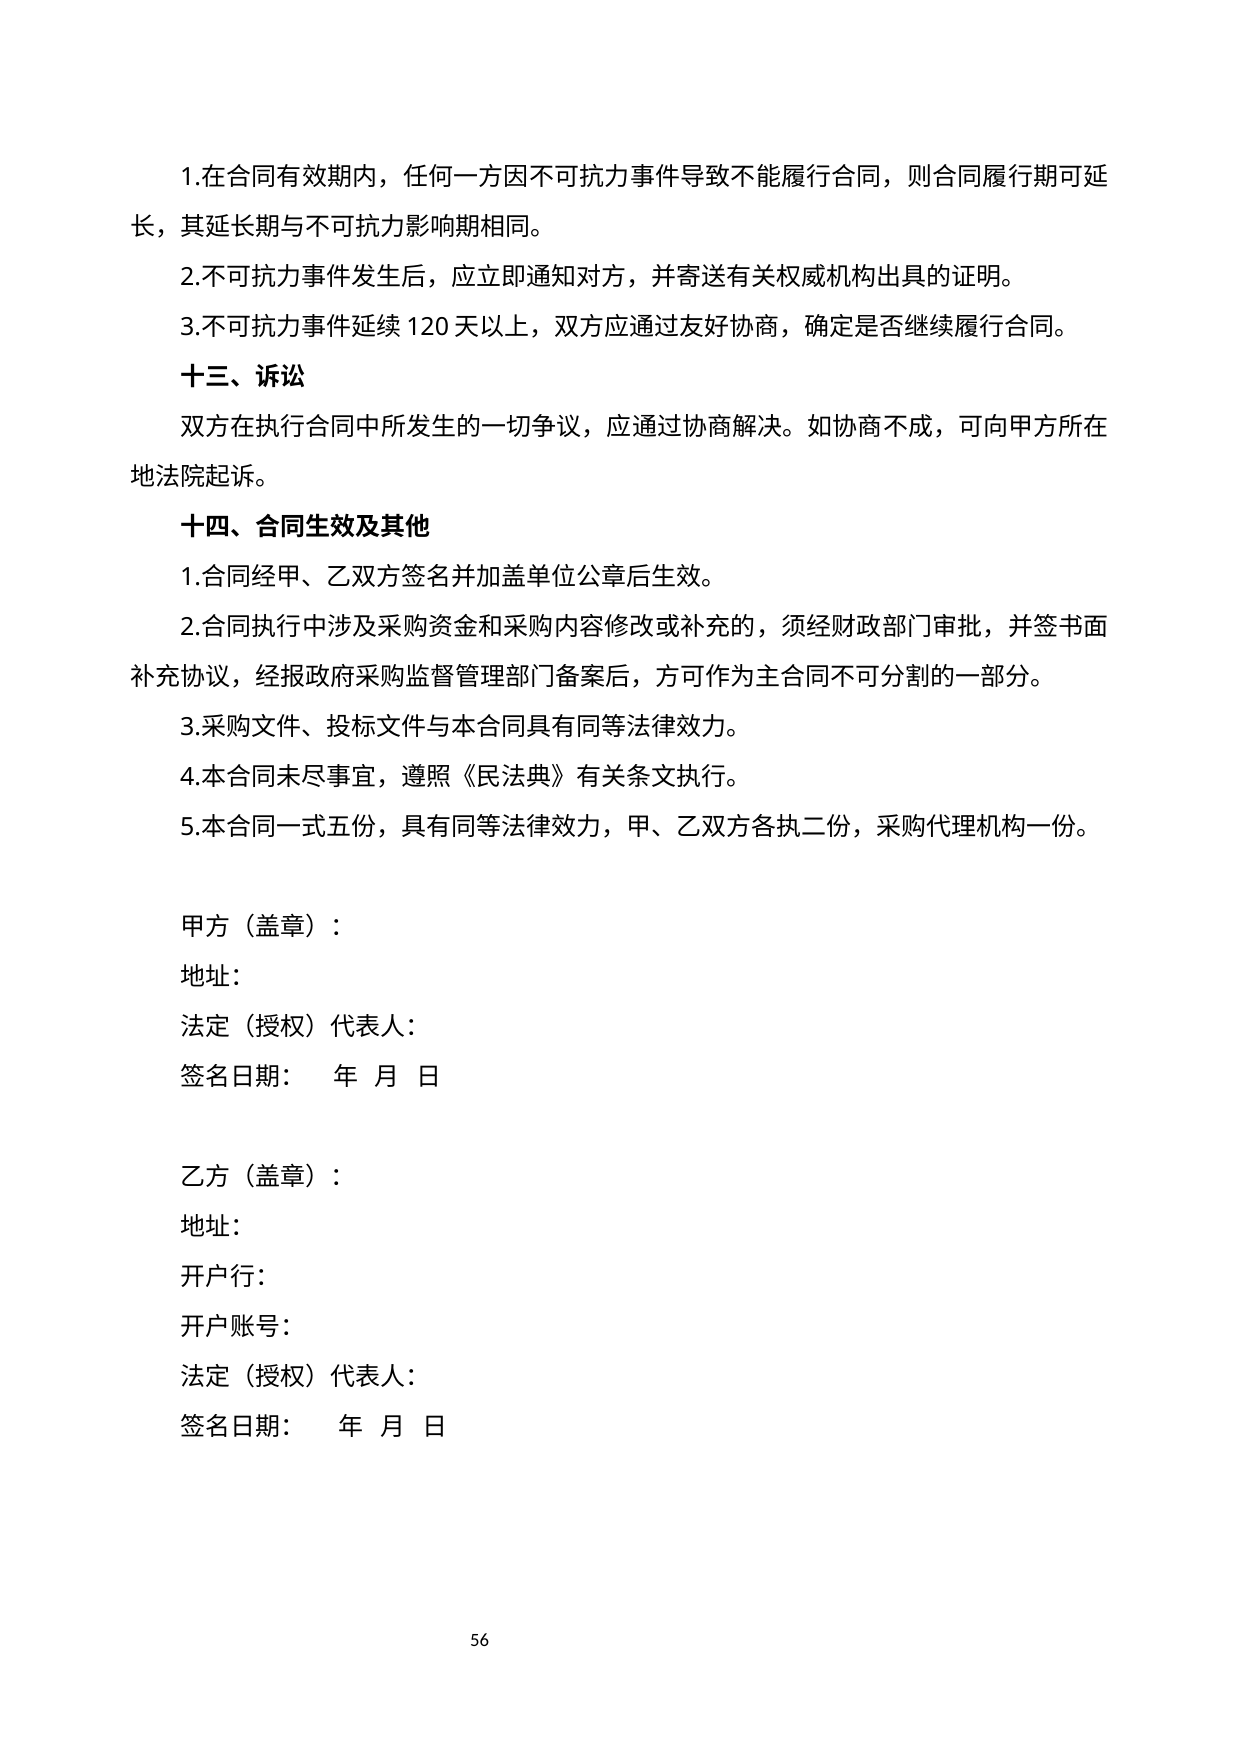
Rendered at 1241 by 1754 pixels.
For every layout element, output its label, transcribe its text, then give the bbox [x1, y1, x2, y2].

text 开户账号： [130, 1296, 1110, 1346]
text 1.合同经甲、乙双方签名并加盖单位公章后生效。 [130, 546, 1110, 596]
text 3.不可抗力事件延续120天以上，双方应通过友好协商，确定是否继续履行合同。 [130, 296, 1110, 346]
text 2.合同执行中涉及采购资金和采购内容修改或补充的，须经财政部门审批，并签书面补充协议，经报政府采购监督管理部门备案后，方可作为主合同不可分割的一部分。 [130, 596, 1110, 696]
text 法定（授权）代表人： [130, 996, 1110, 1046]
text 双方在执行合同中所发生的一切争议，应通过协商解决。如协商不成，可向甲方所在地法院起诉。 [130, 396, 1110, 496]
text 2.不可抗力事件发生后，应立即通知对方，并寄送有关权威机构出具的证明。 [130, 246, 1110, 296]
text 乙方（盖章）： [130, 1146, 1110, 1196]
text 1.在合同有效期内，任何一方因不可抗力事件导致不能履行合同，则合同履行期可延长，其延长期与不可抗力影响期相同。 [130, 146, 1110, 246]
text 地址： [130, 946, 1110, 996]
text 4.本合同未尽事宜，遵照《民法典》有关条文执行。 [130, 746, 1110, 796]
text 5.本合同一式五份，具有同等法律效力，甲、乙双方各执二份，采购代理机构一份。 [130, 796, 1110, 846]
text 甲方（盖章）： [130, 896, 1110, 946]
text 法定（授权）代表人： [130, 1346, 1110, 1396]
text 地址： [130, 1196, 1110, 1246]
text 3.采购文件、投标文件与本合同具有同等法律效力。 [130, 696, 1110, 746]
text 十四、合同生效及其他 [130, 496, 1110, 546]
text 十三、诉讼 [130, 346, 1110, 396]
text 签名日期： 年 月 日 [130, 1396, 1110, 1446]
text 开户行： [130, 1246, 1110, 1296]
text 签名日期： 年 月 日 [130, 1046, 1110, 1096]
